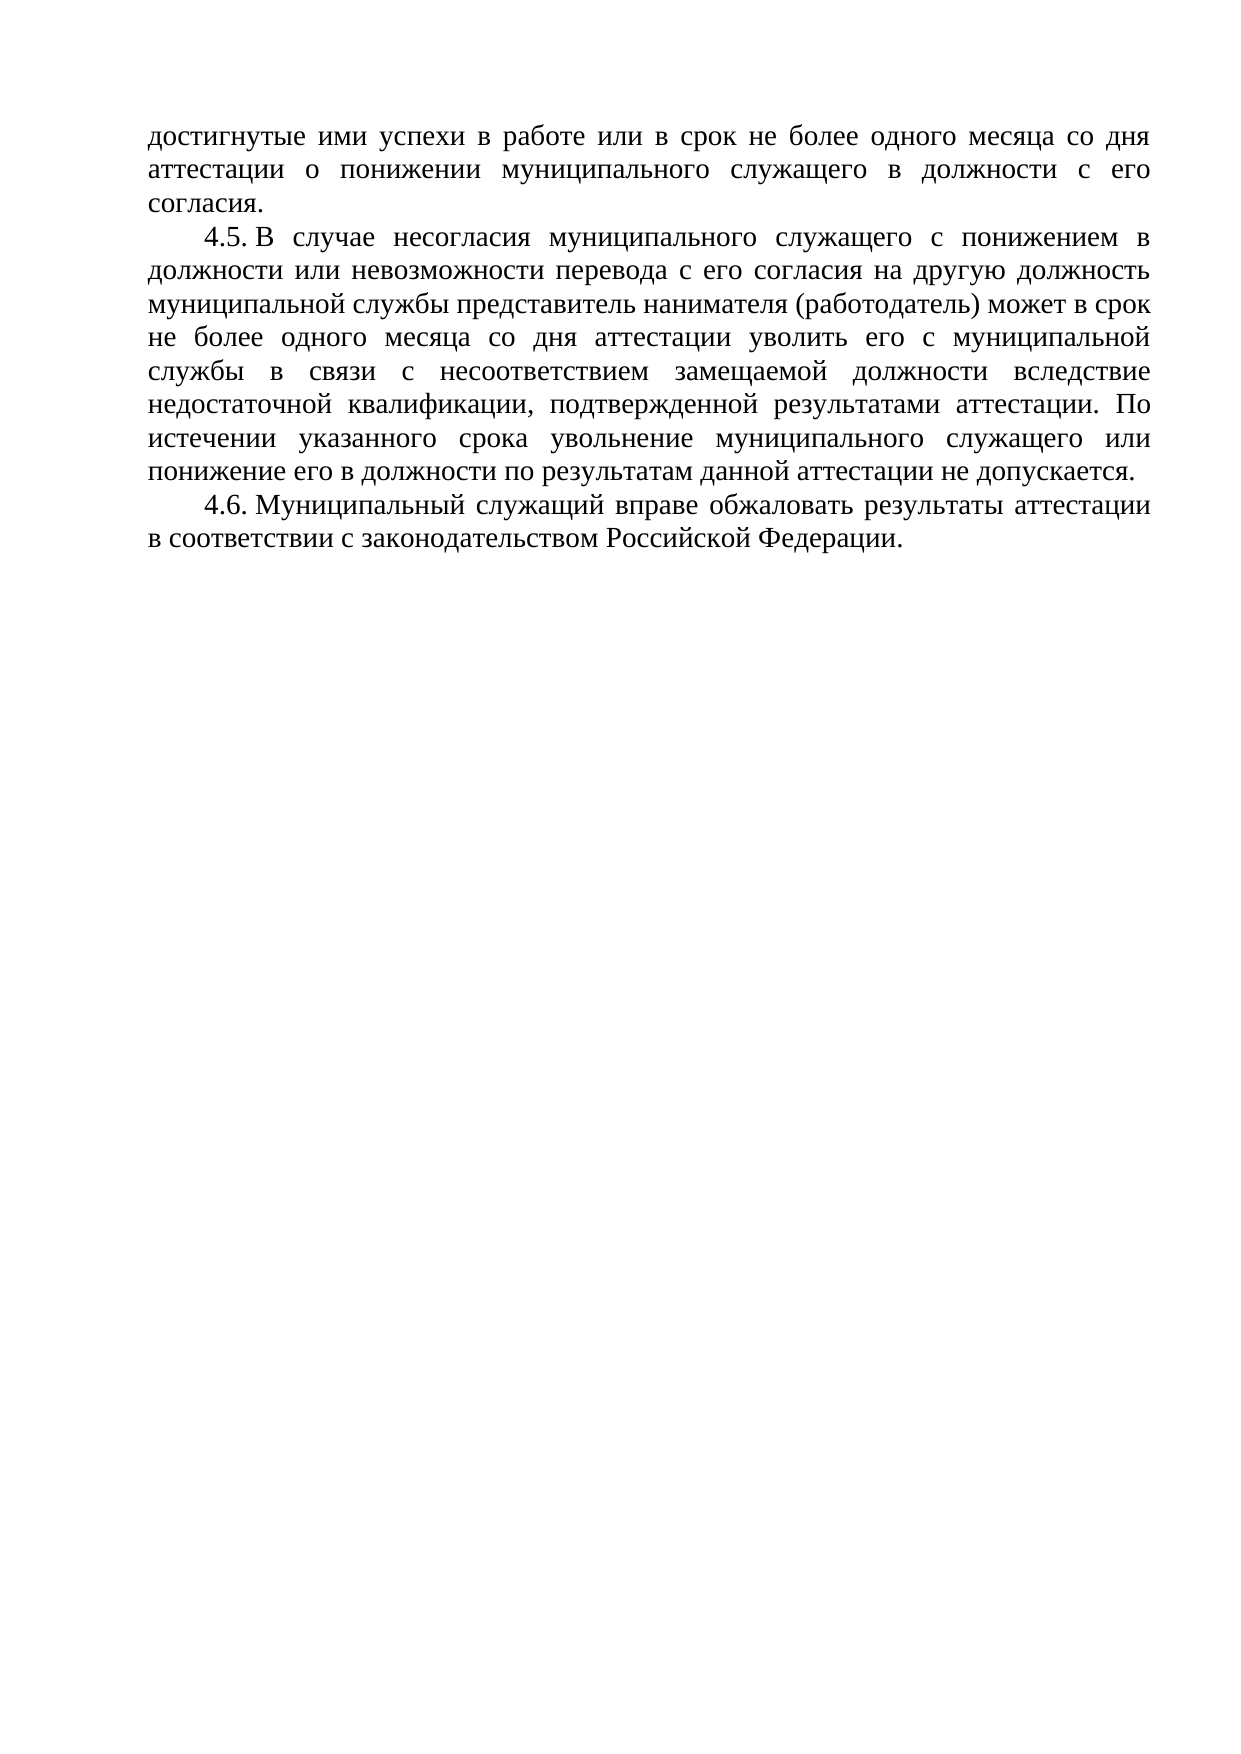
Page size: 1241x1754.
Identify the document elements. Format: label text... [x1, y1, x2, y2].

text 4.6. Муниципальный служащий вправе обжаловать результаты аттестации в соответствии с законодательством Российской Федерации. [148, 487, 1152, 554]
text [148, 118, 1152, 219]
text 4.5. В случае несогласия муниципального служащего с понижением в должности или невозможности перевода с его согласия на другую должность муниципальной службы представитель нанимателя (работодатель) может в срок не более одного месяца со дня аттестации уволить его с муниципальной службы в связи с несоответствием замещаемой должности вследствие недостаточной квалификации, подтвержденной результатами аттестации. По истечении указанного срока увольнение муниципального служащего или понижение его в должности по результатам данной аттестации не допускается. [148, 219, 1152, 487]
